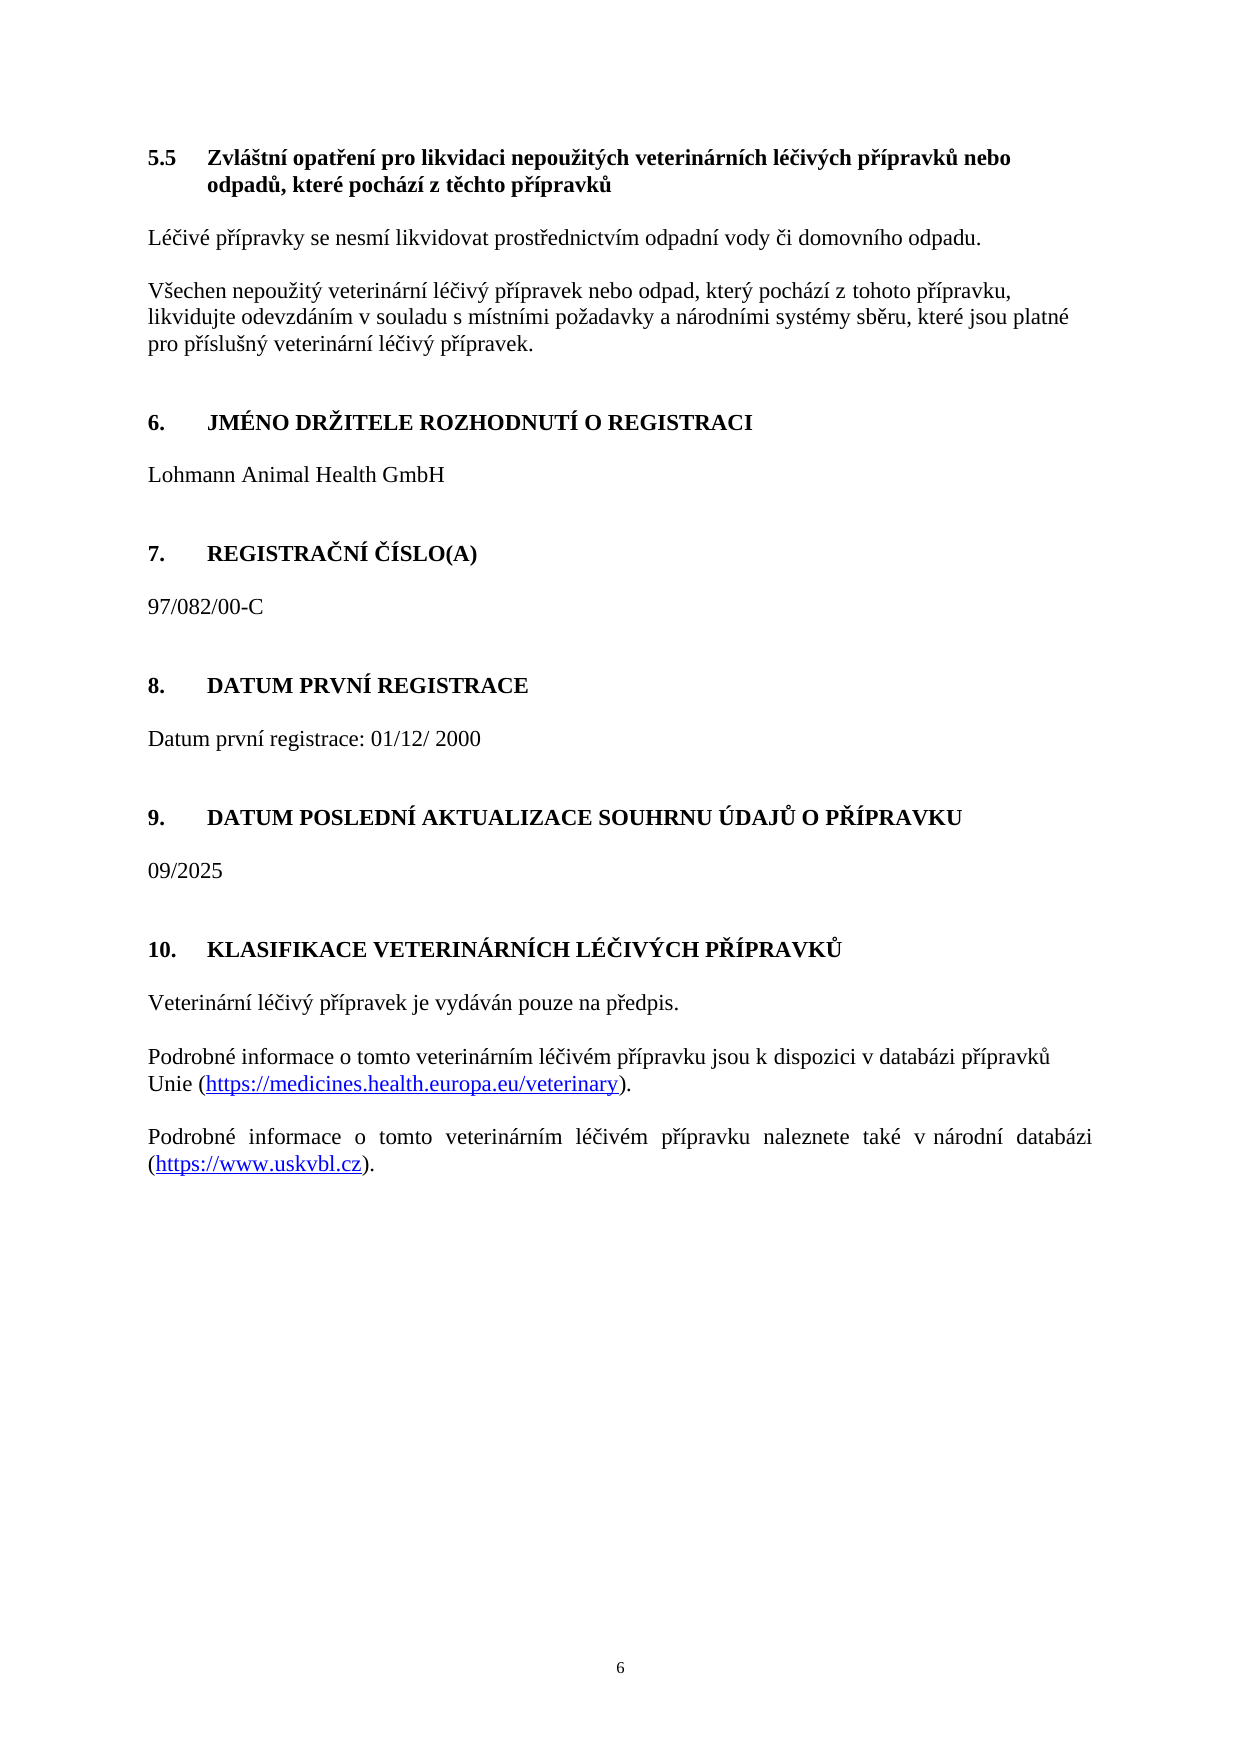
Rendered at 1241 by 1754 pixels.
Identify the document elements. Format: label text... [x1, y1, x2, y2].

text 7. REGISTRAČNÍ ČÍSLO(A) [148, 541, 1092, 567]
text Podrobné informace o tomto veterinárním léčivém přípravku jsou k dispozici v databázi přípravků Unie (https://medicines.health.europa.eu/veterinary). [148, 1043, 1093, 1097]
text Léčivé přípravky se nesmí likvidovat prostřednictvím odpadní vody či domovního odpadu. [148, 223, 1092, 251]
text Datum první registrace: 01/12/ 2000 [148, 725, 1092, 751]
text 8. DATUM PRVNÍ REGISTRACE [148, 672, 1092, 699]
text 6. JMÉNO DRŽITELE ROZHODNUTÍ O REGISTRACI [148, 409, 1092, 435]
text 10. KLASIFIKACE VETERINÁRNÍCH LÉČIVÝCH PŘÍPRAVKŮ [148, 936, 1092, 962]
text 9. DATUM POSLEDNÍ AKTUALIZACE SOUHRNU ÚDAJŮ O PŘÍPRAVKU [148, 804, 1092, 830]
text 09/2025 [148, 857, 1092, 883]
text 5.5 Zvláštní opatření pro likvidaci nepoužitých veterinárních léčivých přípravků nebo odpadů, které pochází z těchto přípravků [148, 144, 1092, 197]
text Lohmann Animal Health GmbH [148, 461, 1092, 488]
text Všechen nepoužitý veterinární léčivý přípravek nebo odpad, který pochází z tohoto přípravku, likvidujte odevzdáním v souladu s místními požadavky a národními systémy sběru, které jsou platné pro příslušný veterinární léčivý přípravek. [148, 277, 1092, 356]
text 97/082/00-C [148, 593, 1092, 619]
text Podrobné informace o tomto veterinárním léčivém přípravku naleznete také v národní databázi (https://www.uskvbl.cz). [148, 1123, 1092, 1176]
list Veterinární léčivý přípravek je vydáván pouze na předpis. [148, 988, 1092, 1016]
